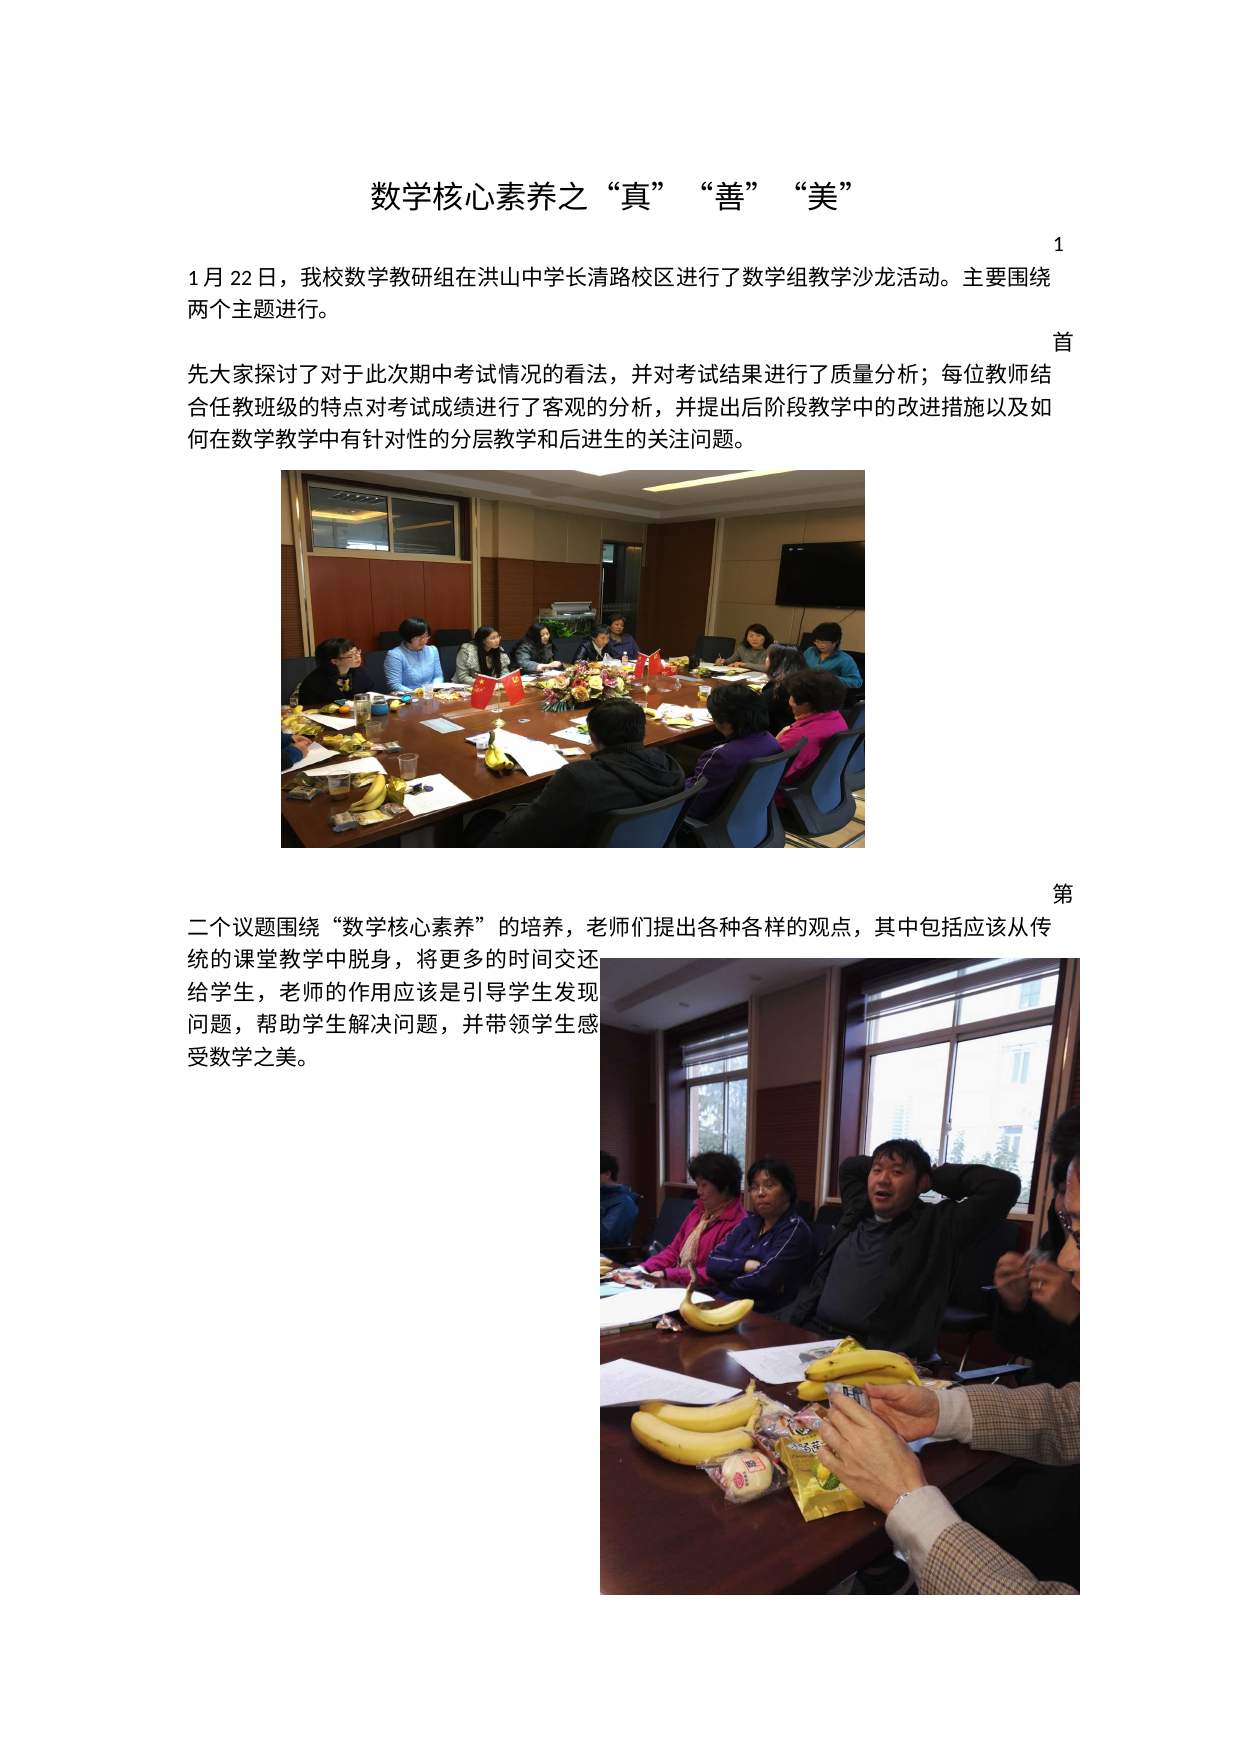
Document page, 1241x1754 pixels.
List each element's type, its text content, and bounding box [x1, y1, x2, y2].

text 首先大家探讨了对于此次期中考试情况的看法，并对考试结果进行了质量分析；每位教师结合任教班级的特点对考试成绩进行了客观的分析，并提出后阶段教学中的改进措施以及如何在数学教学中有针对性的分层教学和后进生的关注问题。 [187, 324, 1053, 454]
picture [281, 470, 865, 848]
text 数学核心素养之“真”“善”“美” [187, 162, 1053, 227]
text ，我校数学教研组在洪山中学长清路校区进行了数学组教学沙龙活动。主要围绕两个主题进行。 [187, 227, 1053, 324]
picture [600, 958, 1080, 1595]
text 第二个议题围绕“数学核心素养”的培养，老师们提出各种各样的观点，其中包括应该从传统的课堂教学中脱身，将更多的时间交还给学生，老师的作用应该是引导学生发现问题，帮助学生解决问题，并带领学生感受数学之美。 [187, 877, 1053, 1072]
